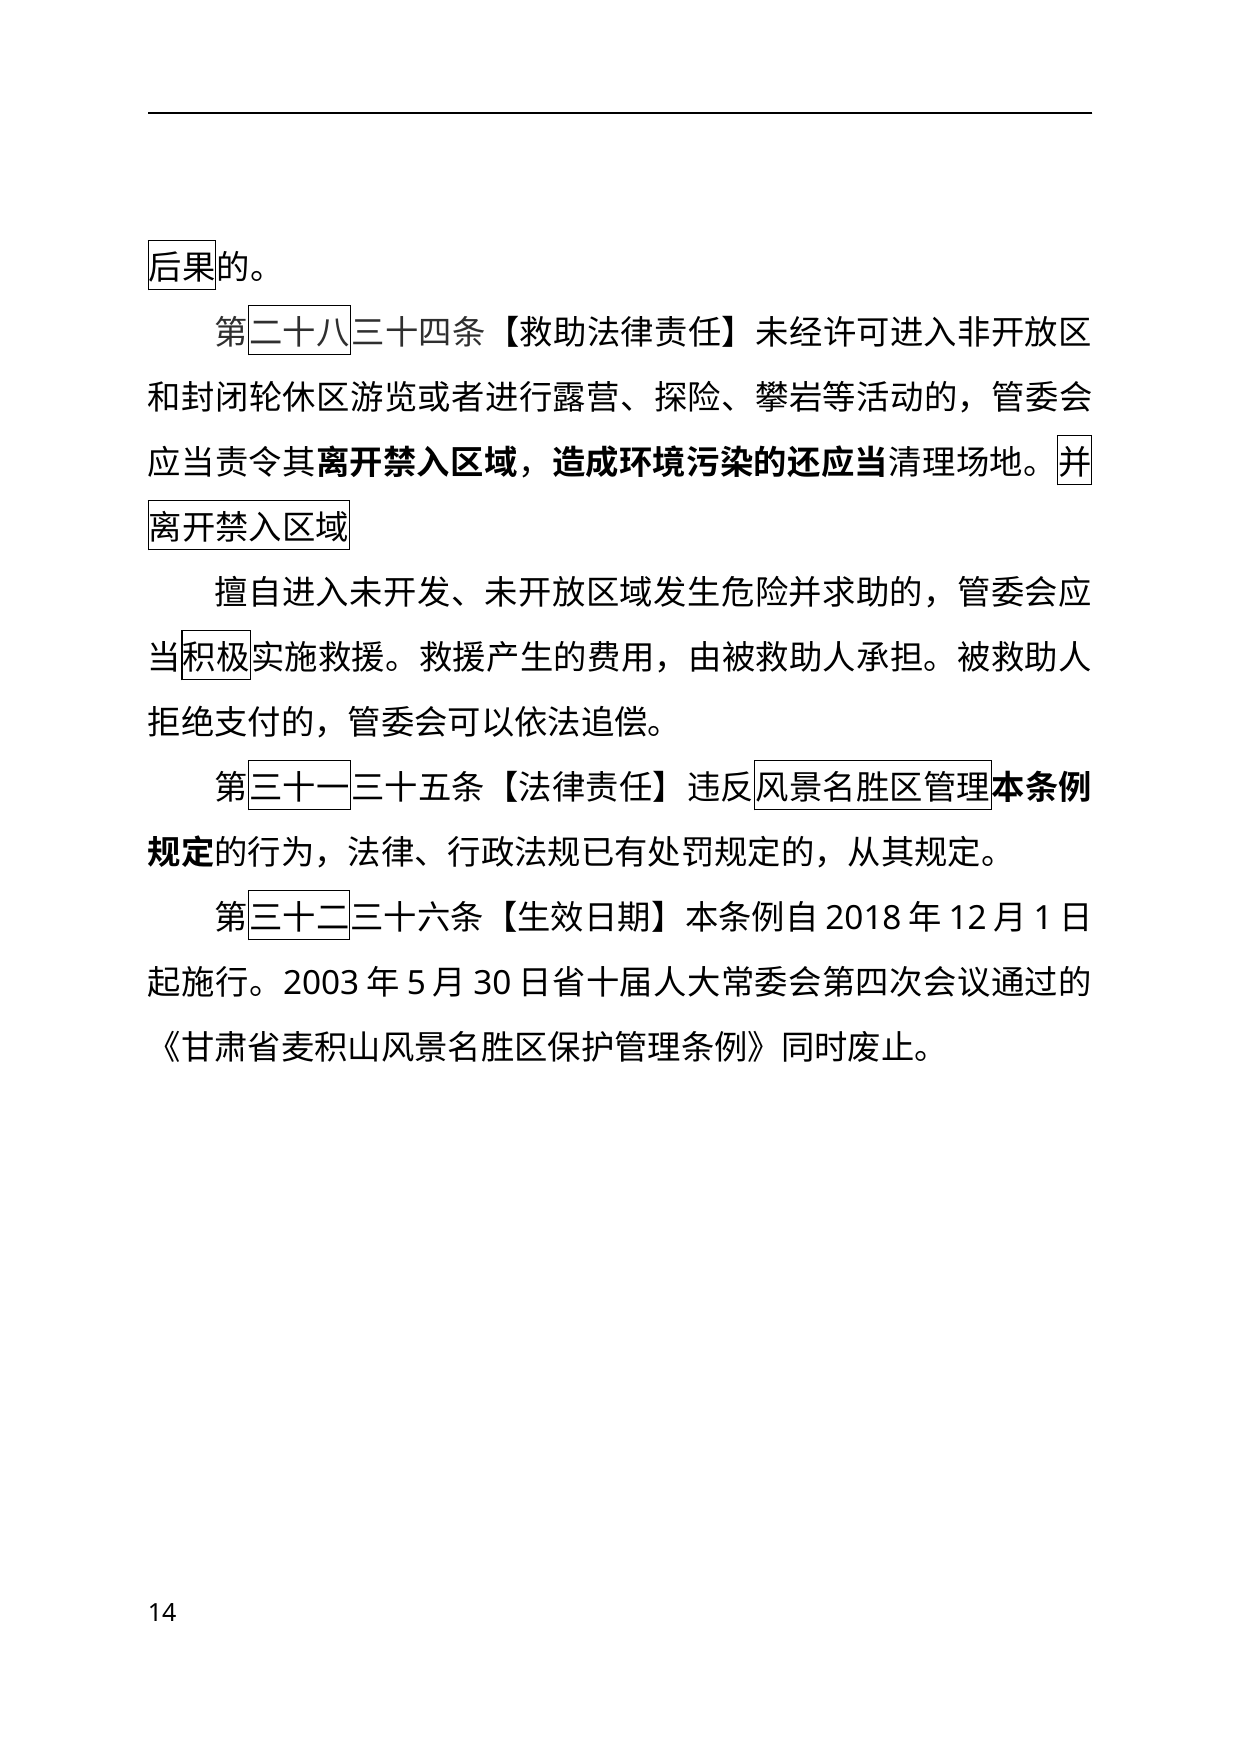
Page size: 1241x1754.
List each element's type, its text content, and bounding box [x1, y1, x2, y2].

text 第二十八三十四条【救助法律责任】未经许可进入非开放区和封闭轮休区游览或者进行露营、探险、攀岩等活动的，管委会应当责令其离开禁入区域，造成环境污染的还应当清理场地。并离开禁入区域 [148, 298, 1092, 558]
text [148, 233, 1092, 298]
text 擅自进入未开发、未开放区域发生危险并求助的，管委会应当积极实施救援。救援产生的费用，由被救助人承担。被救助人拒绝支付的，管委会可以依法追偿。 [148, 558, 1092, 631]
text 第三十一三十五条【法律责任】违反风景名胜区管理本条例规定的行为，法律、行政法规已有处罚规定的，从其规定。 [148, 753, 1092, 883]
text 擅自进入未开发、未开放区域发生危险并求助的，管委会应当积极实施救援。救援产生的费用，由被救助人承担。被救助人拒绝支付的，管委会可以依法追偿。 [148, 679, 1092, 753]
text 第三十二三十六条【生效日期】本条例自2018年12月1日起施行。2003年5月30日省十届人大常委会第四次会议通过的《甘肃省麦积山风景名胜区保护管理条例》同时废止。 [148, 883, 1092, 1078]
